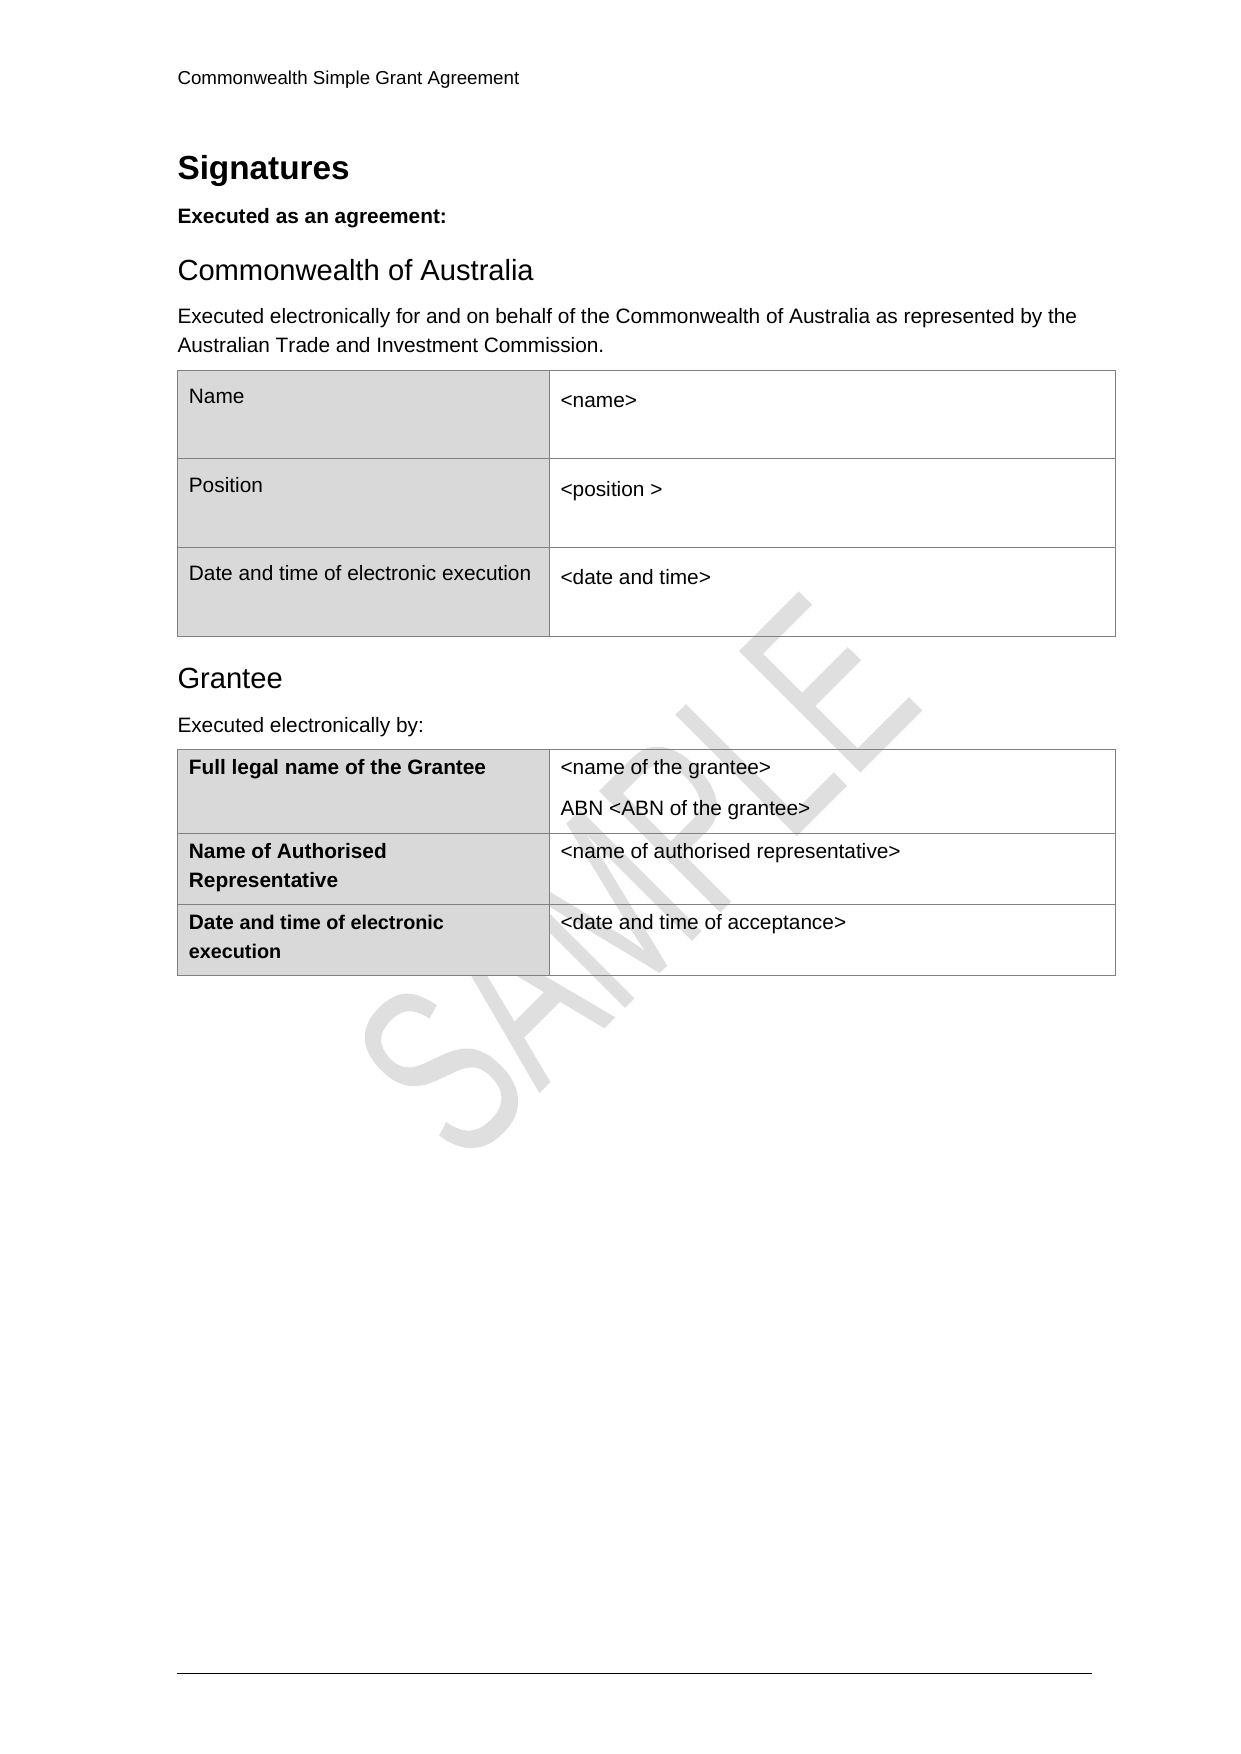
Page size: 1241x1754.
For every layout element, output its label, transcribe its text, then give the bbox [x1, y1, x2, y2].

table_cell Name of Authorised Representative [178, 834, 549, 904]
table_cell Date and time of electronic execution [178, 548, 549, 636]
table_header <name of the grantee> ABN <ABN of the grantee> [550, 750, 1115, 833]
subtitle Commonwealth of Australia [177, 253, 1092, 286]
subtitle Grantee [177, 661, 1092, 695]
table_cell Date and time of electronic execution [178, 905, 549, 975]
text Executed as an agreement: [177, 199, 1092, 228]
table_cell <date and time of acceptance> [550, 905, 1115, 975]
table_cell Position [178, 459, 549, 547]
table_header Name [178, 371, 549, 458]
table_header <name> [550, 371, 1115, 458]
subtitle Signatures [177, 148, 1092, 186]
table_cell <name of authorised representative> [550, 834, 1115, 904]
text Executed electronically for and on behalf of the Commonwealth of Australia as represented by the Australian Trade and Investment Commission. [177, 299, 1092, 357]
table_cell <date and time> [550, 548, 1115, 636]
table_header Full legal name of the Grantee [178, 750, 549, 833]
text Executed electronically by: [177, 707, 1092, 736]
table_cell <position > [550, 459, 1115, 547]
